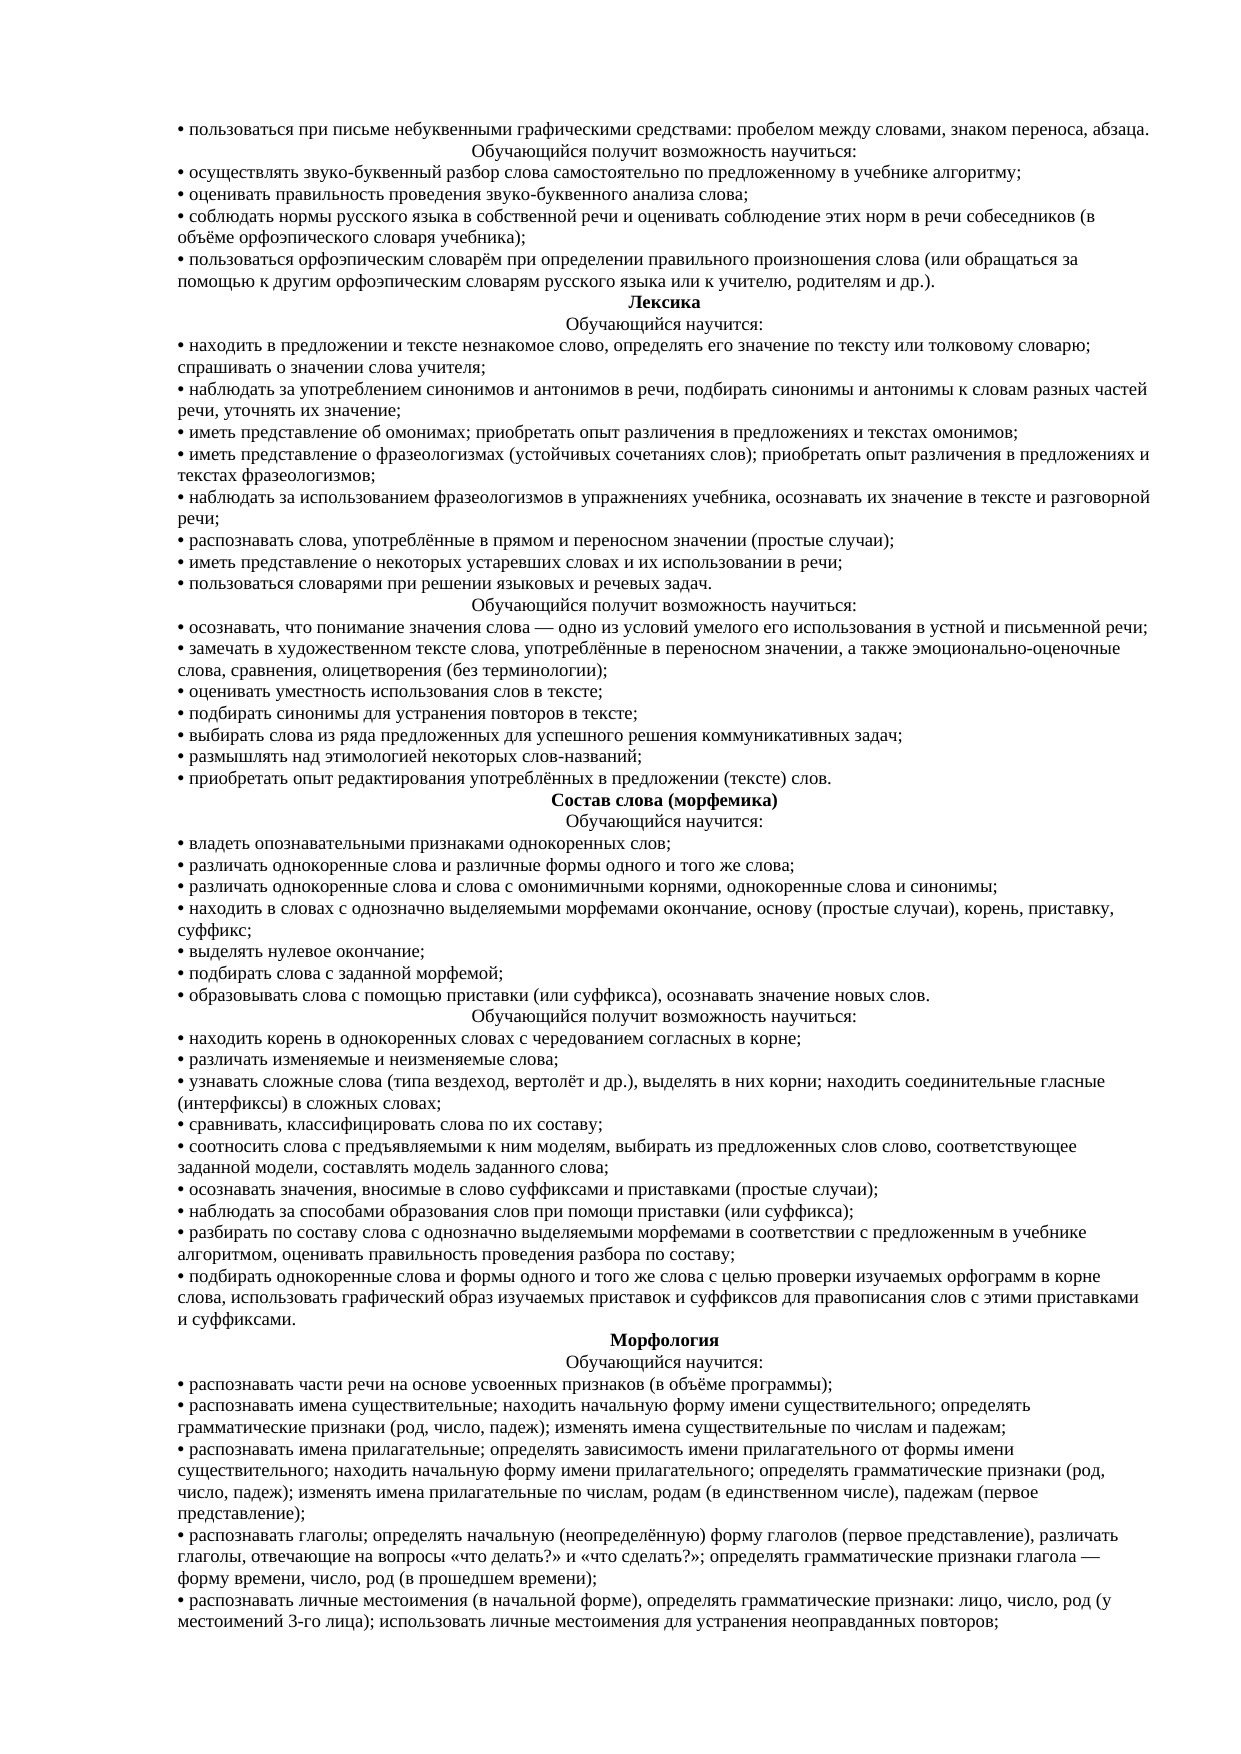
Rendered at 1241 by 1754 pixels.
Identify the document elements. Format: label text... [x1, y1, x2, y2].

text • распознавать имена существительные; находить начальную форму имени существительного; определять грамматические признаки (род, число, падеж); изменять имена существительные по числам и падежам; [177, 1394, 1152, 1437]
text • иметь представление о фразеологизмах (устойчивых сочетаниях слов); приобретать опыт различения в предложениях и текстах фразеологизмов; [177, 442, 1152, 486]
text • наблюдать за употреблением синонимов и антонимов в речи, подбирать синонимы и антонимы к словам разных частей речи, уточнять их значение; [177, 377, 1152, 421]
text • оценивать уместность использования слов в тексте; [177, 680, 1152, 702]
text • соотносить слова с предъявляемыми к ним моделям, выбирать из предложенных слов слово, соответствующее заданной модели, составлять модель заданного слова; [177, 1135, 1152, 1178]
text Лексика [177, 291, 1152, 313]
text • осознавать значения, вносимые в слово суффиксами и приставками (простые случаи); [177, 1178, 1152, 1200]
text • осознавать, что понимание значения слова — одно из условий умелого его использования в устной и письменной речи; [177, 615, 1152, 637]
text • находить корень в однокоренных словах с чередованием согласных в корне; [177, 1027, 1152, 1048]
text • сравнивать, классифицировать слова по их составу; [177, 1113, 1152, 1135]
text • иметь представление об омонимах; приобретать опыт различения в предложениях и текстах омонимов; [177, 421, 1152, 442]
text • различать изменяемые и неизменяемые слова; [177, 1048, 1152, 1070]
text • образовывать слова с помощью приставки (или суффикса), осознавать значение новых слов. [177, 983, 1152, 1005]
text • распознавать личные местоимения (в начальной форме), определять грамматические признаки: лицо, число, род (у местоимений 3-го лица); использовать личные местоимения для устранения неоправданных повторов; [177, 1588, 1152, 1632]
text • осуществлять звуко-буквенный разбор слова самостоятельно по предложенному в учебнике алгоритму; [177, 161, 1152, 183]
text • распознавать имена прилагательные; определять зависимость имени прилагательного от формы имени существительного; находить начальную форму имени прилагательного; определять грамматические признаки (род, число, падеж); изменять имена прилагательные по числам, родам (в единственном числе), падежам (первое представление); [177, 1437, 1152, 1524]
text • подбирать слова с заданной морфемой; [177, 962, 1152, 983]
text • приобретать опыт редактирования употреблённых в предложении (тексте) слов. [177, 767, 1152, 789]
text Обучающийся получит возможность научиться: [177, 594, 1152, 615]
text Морфология [177, 1329, 1152, 1351]
text Обучающийся научится: [177, 810, 1152, 832]
text • находить в словах с однозначно выделяемыми морфемами окончание, основу (простые случаи), корень, приставку, суффикс; [177, 897, 1152, 940]
text • распознавать слова, употреблённые в прямом и переносном значении (простые случаи); [177, 529, 1152, 551]
text • подбирать однокоренные слова и формы одного и того же слова с целью проверки изучаемых орфограмм в корне слова, использовать графический образ изучаемых приставок и суффиксов для правописания слов с этими приставками и суффиксами. [177, 1264, 1152, 1329]
text • выделять нулевое окончание; [177, 940, 1152, 962]
text • различать однокоренные слова и различные формы одного и того же слова; [177, 853, 1152, 875]
text • иметь представление о некоторых устаревших словах и их использовании в речи; [177, 551, 1152, 572]
text • наблюдать за способами образования слов при помощи приставки (или суффикса); [177, 1200, 1152, 1221]
text • пользоваться при письме небуквенными графическими средствами: пробелом между словами, знаком переноса, абзаца. [177, 118, 1152, 140]
text • подбирать синонимы для устранения повторов в тексте; [177, 702, 1152, 724]
text • распознавать части речи на основе усвоенных признаков (в объёме программы); [177, 1372, 1152, 1394]
text • размышлять над этимологией некоторых слов-названий; [177, 745, 1152, 767]
text Обучающийся научится: [177, 313, 1152, 334]
text • наблюдать за использованием фразеологизмов в упражнениях учебника, осознавать их значение в тексте и разговорной речи; [177, 486, 1152, 529]
text • находить в предложении и тексте незнакомое слово, определять его значение по тексту или толковому словарю; спрашивать о значении слова учителя; [177, 334, 1152, 377]
text Обучающийся получит возможность научиться: [177, 1005, 1152, 1027]
text • распознавать глаголы; определять начальную (неопределённую) форму глаголов (первое представление), различать глаголы, отвечающие на вопросы «что делать?» и «что сделать?»; определять грамматические признаки глагола — форму времени, число, род (в прошедшем времени); [177, 1524, 1152, 1588]
text • пользоваться словарями при решении языковых и речевых задач. [177, 572, 1152, 594]
text • владеть опознавательными признаками однокоренных слов; [177, 832, 1152, 853]
text • разбирать по составу слова с однозначно выделяемыми морфемами в соответствии с предложенным в учебнике алгоритмом, оценивать правильность проведения разбора по составу; [177, 1221, 1152, 1264]
text Состав слова (морфемика) [177, 789, 1152, 810]
text • узнавать сложные слова (типа вездеход, вертолёт и др.), выделять в них корни; находить соединительные гласные (интерфиксы) в сложных словах; [177, 1070, 1152, 1113]
text • соблюдать нормы русского языка в собственной речи и оценивать соблюдение этих норм в речи собеседников (в объёме орфоэпического словаря учебника); [177, 205, 1152, 248]
text Обучающийся получит возможность научиться: [177, 140, 1152, 161]
text • выбирать слова из ряда предложенных для успешного решения коммуникативных задач; [177, 724, 1152, 745]
text Обучающийся научится: [177, 1351, 1152, 1372]
text • замечать в художественном тексте слова, употреблённые в переносном значении, а также эмоционально-оценочные слова, сравнения, олицетворения (без терминологии); [177, 637, 1152, 680]
text • оценивать правильность проведения звуко-буквенного анализа слова; [177, 183, 1152, 205]
text • пользоваться орфоэпическим словарём при определении правильного произношения слова (или обращаться за помощью к другим орфоэпическим словарям русского языка или к учителю, родителям и др.). [177, 248, 1152, 291]
text • различать однокоренные слова и слова с омонимичными корнями, однокоренные слова и синонимы; [177, 875, 1152, 897]
